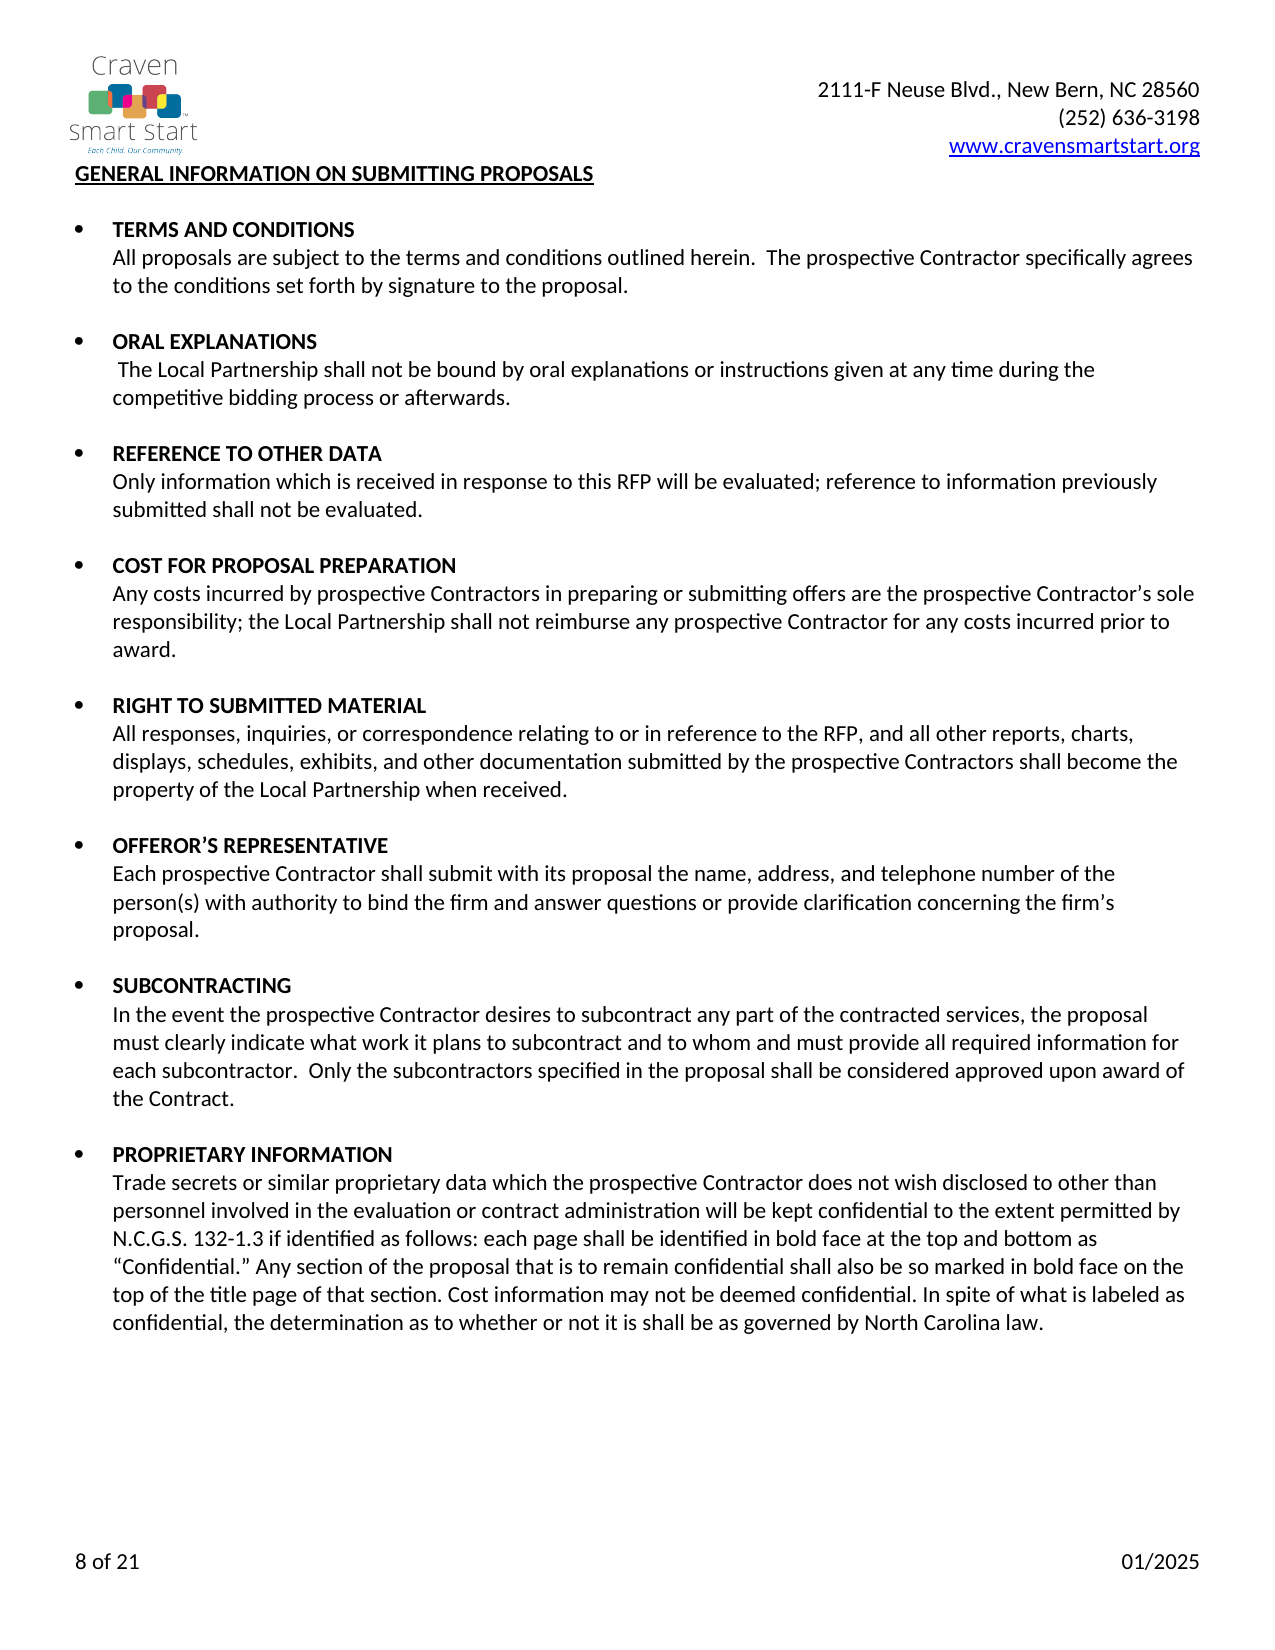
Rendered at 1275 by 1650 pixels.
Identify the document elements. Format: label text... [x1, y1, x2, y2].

text Only information which is received in response to this RFP will be evaluated; reference to information previously submitted shall not be evaluated. [112, 467, 1200, 523]
text All proposals are subject to the terms and conditions outlined herein. The prospective Contractor specifically agrees to the conditions set forth by signature to the proposal. [112, 243, 1200, 299]
list SUBCONTRACTING [75, 972, 1200, 1000]
list COST FOR PROPOSAL PREPARATION [75, 551, 1200, 579]
list TERMS AND CONDITIONS [75, 215, 1200, 243]
text All responses, inquiries, or correspondence relating to or in reference to the RFP, and all other reports, charts, displays, schedules, exhibits, and other documentation submitted by the prospective Contractors shall become the property of the Local Partnership when received. [112, 719, 1200, 803]
text Each prospective Contractor shall submit with its proposal the name, address, and telephone number of the person(s) with authority to bind the firm and answer questions or provide clarification concerning the firm’s proposal. [112, 859, 1200, 944]
list PROPRIETARY INFORMATION [75, 1140, 1200, 1168]
text The Local Partnership shall not be bound by oral explanations or instructions given at any time during the competitive bidding process or afterwards. [112, 355, 1200, 411]
picture [76, 49, 188, 162]
list ORAL EXPLANATIONS [75, 327, 1200, 355]
list RIGHT TO SUBMITTED MATERIAL [75, 691, 1200, 719]
text Trade secrets or similar proprietary data which the prospective Contractor does not wish disclosed to other than personnel involved in the evaluation or contract administration will be kept confidential to the extent permitted by N.C.G.S. 132-1.3 if identified as follows: each page shall be identified in bold face at the top and bottom as “Confidential.” Any section of the proposal that is to remain confidential shall also be so marked in bold face on the top of the title page of that section. Cost information may not be deemed confidential. In spite of what is labeled as confidential, the determination as to whether or not it is shall be as governed by North Carolina law. [112, 1168, 1200, 1336]
list REFERENCE TO OTHER DATA [75, 439, 1200, 467]
subtitle GENERAL INFORMATION ON SUBMITTING PROPOSALS [75, 159, 1200, 187]
list OFFEROR’S REPRESENTATIVE [75, 832, 1200, 859]
text Any costs incurred by prospective Contractors in preparing or submitting offers are the prospective Contractor’s sole responsibility; the Local Partnership shall not reimburse any prospective Contractor for any costs incurred prior to award. [112, 579, 1200, 663]
text In the event the prospective Contractor desires to subcontract any part of the contracted services, the proposal must clearly indicate what work it plans to subcontract and to whom and must provide all required information for each subcontractor. Only the subcontractors specified in the proposal shall be considered approved upon award of the Contract. [112, 1000, 1200, 1112]
